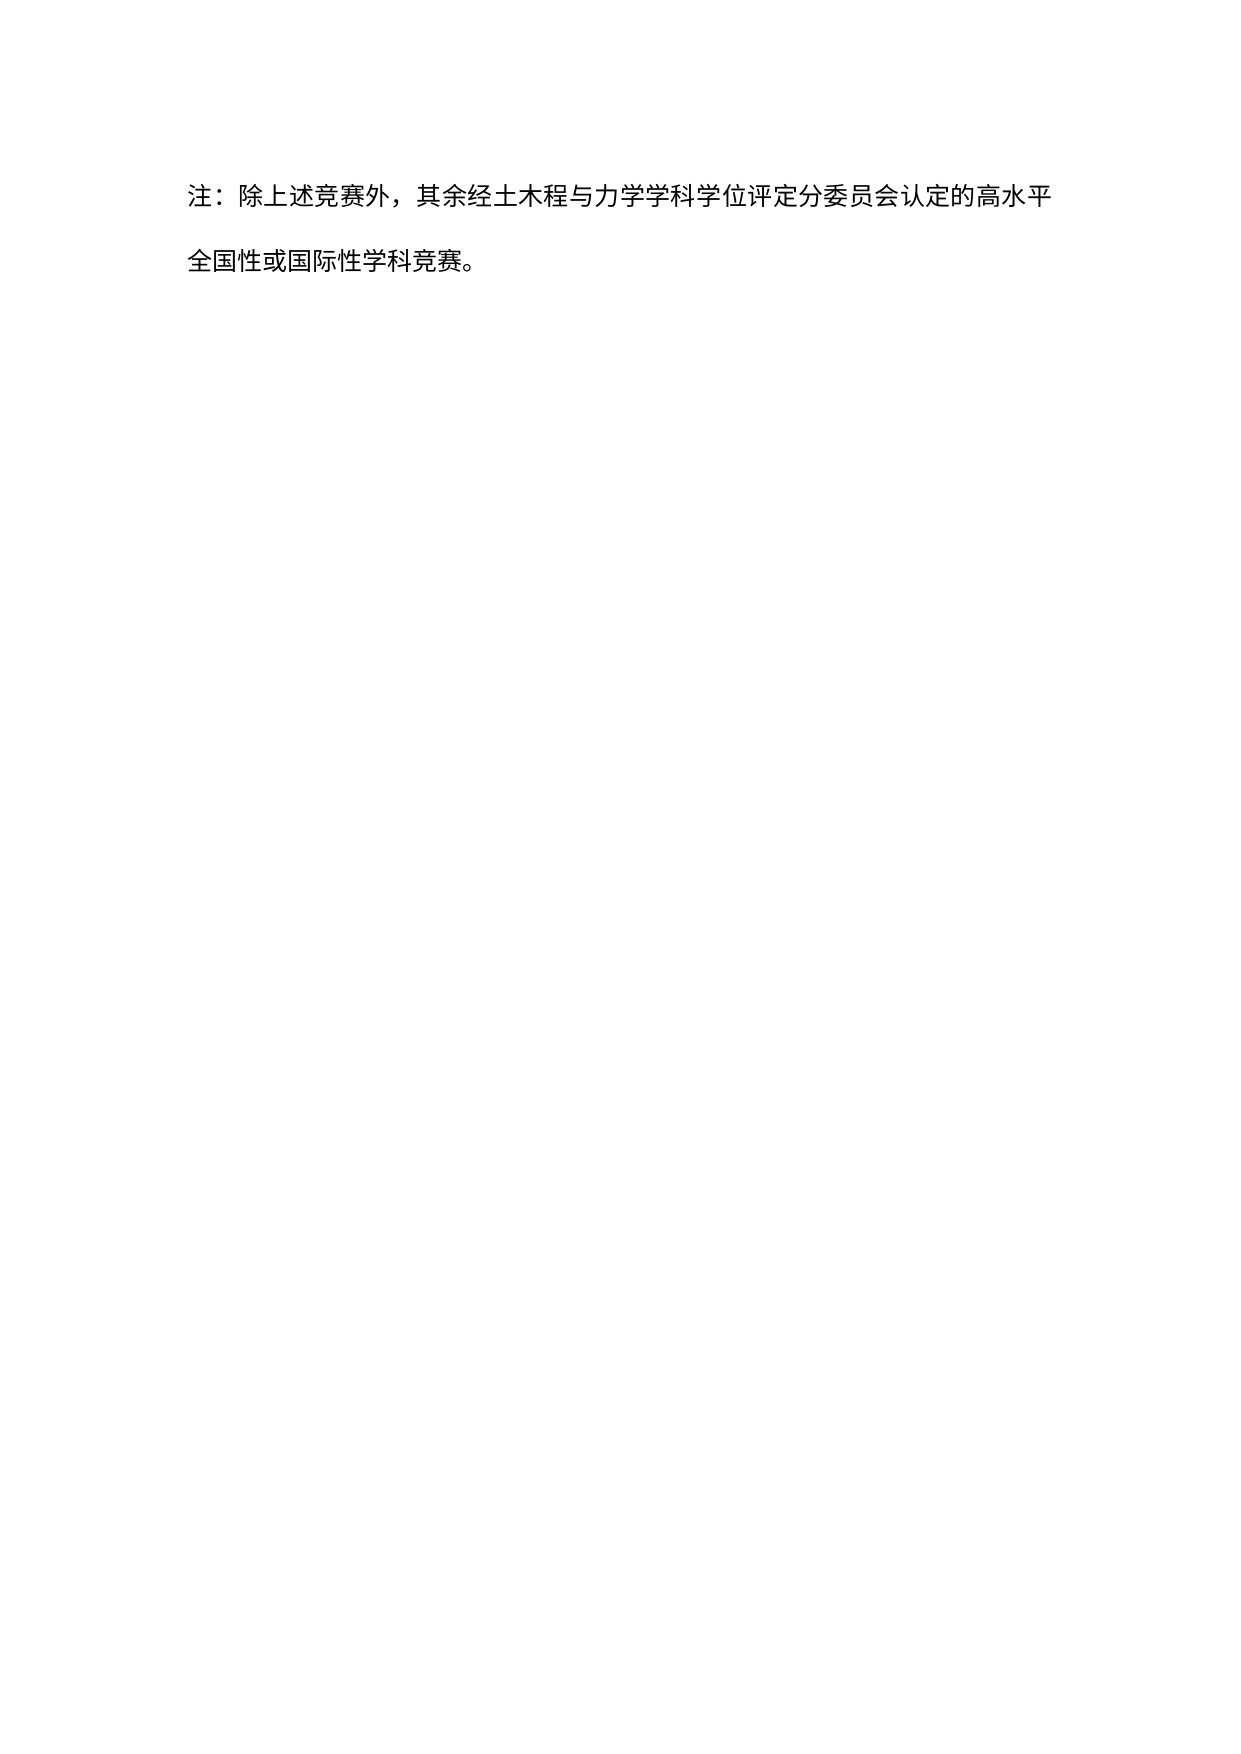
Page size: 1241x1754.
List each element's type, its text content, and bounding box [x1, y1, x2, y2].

text 注：除上述竞赛外，其余经土木程与力学学科学位评定分委员会认定的高水平全国性或国际性学科竞赛。 [187, 162, 1053, 292]
